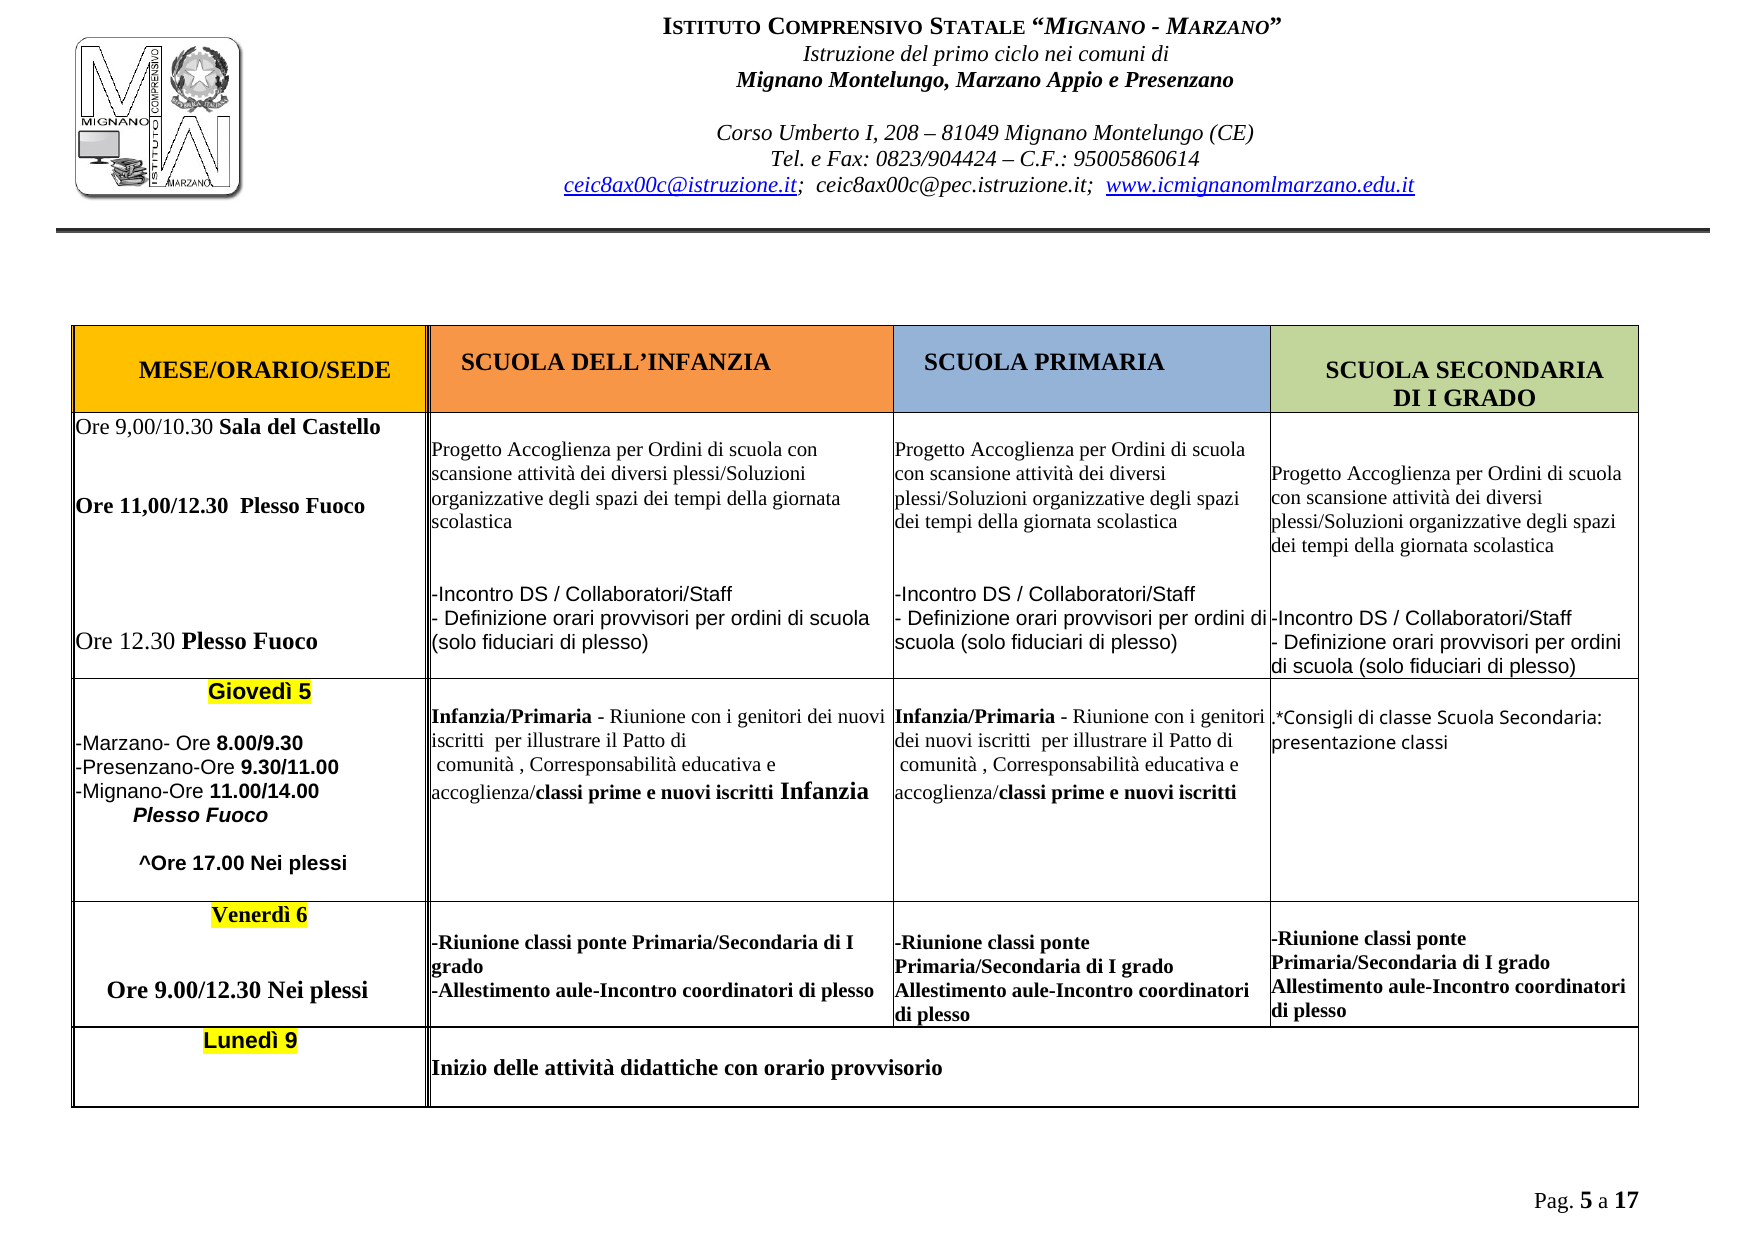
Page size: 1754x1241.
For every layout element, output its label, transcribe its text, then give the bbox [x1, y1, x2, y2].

table_cell * Commissione valutazione titoli FFSS Collegio Docenti Unitario Progetto Accoglienza per Ordini di scuola con scansione attività dei diversi plessi/Soluzioni organizzative degli spazi dei tempi della giornata scolastica -Incontro DS / Collaboratori/Staff - Definizione orari provvisori per ordini di scuola (solo fiduciari di plesso) [1271, 413, 1638, 677]
table_cell Inizio delle attività didattiche con orario provvisorio [431, 1028, 1638, 1106]
table_cell -Riunione classi ponte Primaria/Secondaria di I grado Allestimento aule-Incontro coordinatori di plesso [1271, 902, 1638, 1026]
table_cell * Commissione valutazione titoli FFSS Collegio Docenti Unitario Progetto Accoglienza per Ordini di scuola con scansione attività dei diversi plessi/Soluzioni organizzative degli spazi dei tempi della giornata scolastica -Incontro DS / Collaboratori/Staff - Definizione orari provvisori per ordini di scuola (solo fiduciari di plesso) [431, 413, 893, 677]
table_cell Giovedì 5 -Marzano- Ore 8.00/9.30 -Presenzano-Ore 9.30/11.00 -Mignano-Ore 11.00/14.00 Plesso Fuoco ^Ore 17.00 Nei plessi [75, 679, 425, 901]
table_header SCUOLA DELL’INFANZIA [431, 326, 893, 412]
table_cell Lunedì 9 [75, 1028, 425, 1106]
table_cell Infanzia/Primaria - Riunione con i genitori dei nuovi iscritti per illustrare il Patto di comunità , Corresponsabilità educativa e accoglienza/classi prime e nuovi iscritti [894, 679, 1270, 901]
table_header SCUOLA PRIMARIA [894, 326, 1270, 412]
table_cell -Riunione classi ponte Primaria/Secondaria di I grado -Allestimento aule-Incontro coordinatori di plesso [431, 902, 893, 1026]
table_cell * Commissione valutazione titoli FFSS Collegio Docenti Unitario Progetto Accoglienza per Ordini di scuola con scansione attività dei diversi plessi/Soluzioni organizzative degli spazi dei tempi della giornata scolastica -Incontro DS / Collaboratori/Staff - Definizione orari provvisori per ordini di scuola (solo fiduciari di plesso) [894, 413, 1270, 677]
table_cell .*Consigli di classe Scuola Secondaria: presentazione classi [1271, 679, 1638, 901]
table_cell Infanzia/Primaria - Riunione con i genitori dei nuovi iscritti per illustrare il Patto di comunità , Corresponsabilità educativa e accoglienza/classi prime e nuovi iscritti Infanzia [431, 679, 893, 901]
table_cell Venerdì 6 Ore 9.00/12.30 Nei plessi [75, 902, 425, 1026]
table_header MESE/ORARIO/SEDE [75, 326, 425, 412]
picture [73, 34, 244, 201]
table_cell Mercoledì 4 Ore 8.30 Presso uffici segreteria Ore 9,00/10.30 Sala del Castello Ore 11,00/12.30 Plesso Fuoco Ore 12.30 Plesso Fuoco [75, 413, 425, 677]
table_cell -Riunione classi ponte Primaria/Secondaria di I grado Allestimento aule-Incontro coordinatori di plesso [894, 902, 1270, 1026]
table_header SCUOLA SECONDARIA DI I GRADO [1271, 326, 1638, 412]
